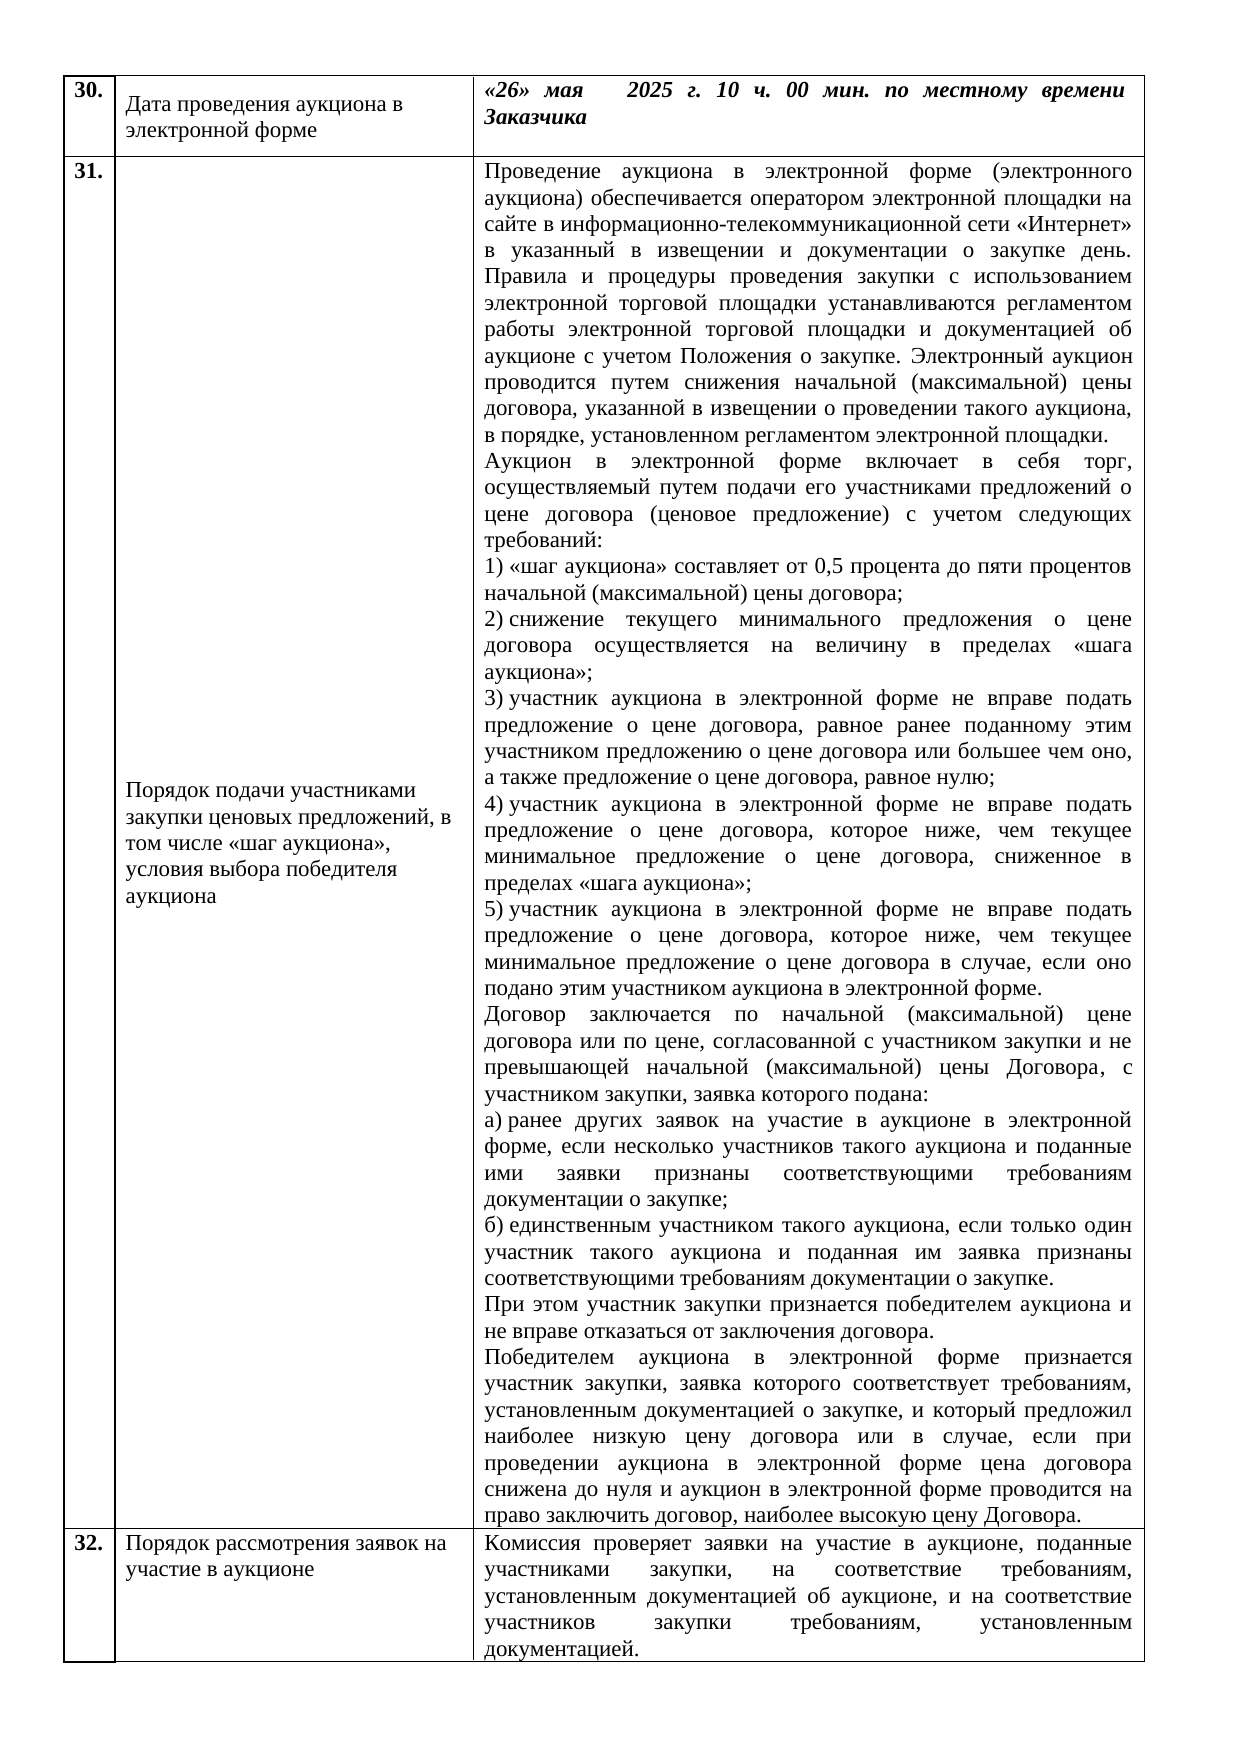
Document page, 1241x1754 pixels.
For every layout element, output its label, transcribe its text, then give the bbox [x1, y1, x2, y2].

table_cell [65, 157, 114, 1528]
table_cell Проведение аукциона в электронной форме (электронного аукциона) обеспечивается оператором электронной площадки на сайте в информационно-телекоммуникационной сети «Интернет» в указанный в извещении и документации о закупке день. Правила и процедуры проведения закупки с использованием электронной торговой площадки устанавливаются регламентом работы электронной торговой площадки и документацией об аукционе с учетом Положения о закупке. Электронный аукцион проводится путем снижения начальной (максимальной) цены договора, указанной в извещении о проведении такого аукциона, в порядке, установленном регламентом электронной площадки. Аукцион в электронной форме включает в себя торг, осуществляемый путем подачи его участниками предложений о цене договора (ценовое предложение) с учетом следующих требований: 1) «шаг аукциона» составляет от 0,5 процента до пяти процентов начальной (максимальной) цены договора; 2) снижение текущего минимального предложения о цене договора осуществляется на величину в пределах «шага аукциона»; 3) участник аукциона в электронной форме не вправе подать предложение о цене договора, равное ранее поданному этим участником предложению о цене договора или большее чем оно, а также предложение о цене договора, равное нулю; 4) участник аукциона в электронной форме не вправе подать предложение о цене договора, которое ниже, чем текущее минимальное предложение о цене договора, сниженное в пределах «шага аукциона»; 5) участник аукциона в электронной форме не вправе подать предложение о цене договора, которое ниже, чем текущее минимальное предложение о цене договора в случае, если оно подано этим участником аукциона в электронной форме. Договор заключается по начальной (максимальной) цене договора или по цене, согласованной с участником закупки и не превышающей начальной (максимальной) цены Договора, с участником закупки, заявка которого подана: а) ранее других заявок на участие в аукционе в электронной форме, если несколько участников такого аукциона и поданные ими заявки признаны соответствующими требованиям документации о закупке; б) единственным участником такого аукциона, если только один участник такого аукциона и поданная им заявка признаны соответствующими требованиям документации о закупке. При этом участник закупки признается победителем аукциона и не вправе отказаться от заключения договора. Победителем аукциона в электронной форме признается участник закупки, заявка которого соответствует требованиям, установленным документацией о закупке, и который предложил наиболее низкую цену договора или в случае, если при проведении аукциона в электронной форме цена договора снижена до нуля и аукцион в электронной форме проводится на право заключить договор, наиболее высокую цену Договора. [474, 157, 1144, 1528]
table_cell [474, 1529, 1144, 1661]
table_cell «26» мая 2025 г. 10 ч. 00 мин. по местному времени Заказчика [474, 76, 1144, 156]
table_cell Дата проведения аукциона в электронной форме [116, 76, 473, 156]
table_cell [65, 1529, 114, 1661]
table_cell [116, 1529, 474, 1661]
table_cell Порядок подачи участниками закупки ценовых предложений, в том числе «шаг аукциона», условия выбора победителя аукциона [116, 157, 473, 1528]
table_cell [65, 77, 114, 156]
